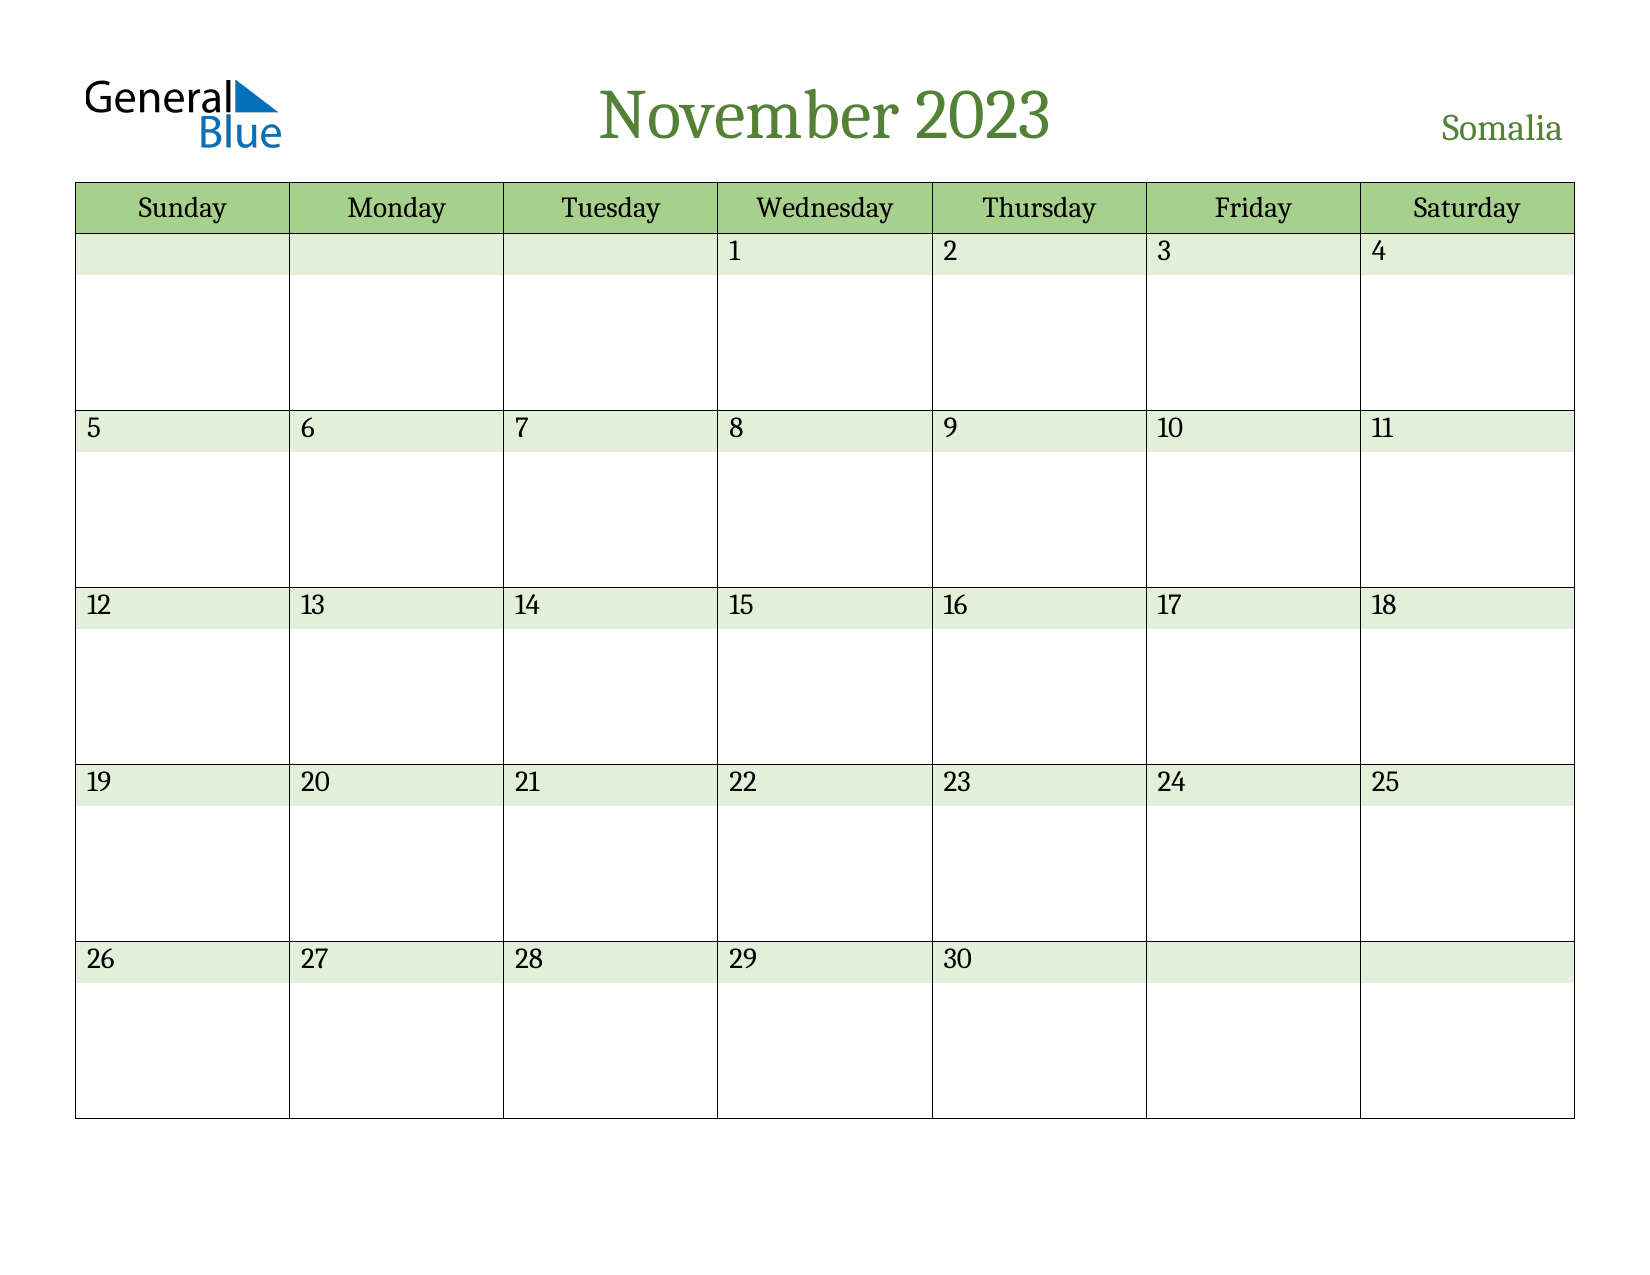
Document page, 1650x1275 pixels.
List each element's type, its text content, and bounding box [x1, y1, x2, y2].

table_header Somalia [1146, 75, 1574, 182]
table_cell Saturday [1361, 183, 1574, 233]
table_cell [718, 452, 932, 587]
table_cell [1147, 942, 1360, 983]
table_cell [76, 629, 289, 764]
picture [86, 80, 281, 148]
table_cell [76, 234, 289, 275]
table_cell [933, 275, 1146, 410]
table_cell 18 [1361, 588, 1574, 629]
table_cell 10 [1147, 411, 1360, 452]
table_cell [1361, 275, 1574, 410]
table_cell [290, 275, 503, 410]
table_cell [1147, 275, 1360, 410]
table_cell 29 [718, 942, 932, 983]
table_cell [290, 806, 503, 941]
table_cell [504, 234, 717, 275]
table_cell 3 [1147, 234, 1360, 275]
table_cell [504, 629, 717, 764]
table_cell [933, 806, 1146, 941]
table_cell 1 [718, 234, 932, 275]
table_cell [1361, 983, 1574, 1118]
table_cell 23 [933, 765, 1146, 806]
table_cell 13 [290, 588, 503, 629]
table_cell 12 [76, 588, 289, 629]
table_cell [290, 629, 503, 764]
table_cell 20 [290, 765, 503, 806]
table_cell [76, 806, 289, 941]
table_cell Sunday [76, 183, 289, 233]
table_cell [1147, 983, 1360, 1118]
table_cell [504, 983, 717, 1118]
table_cell [1361, 452, 1574, 587]
table_cell [504, 806, 717, 941]
table_cell 7 [504, 411, 717, 452]
table_cell Friday [1147, 183, 1360, 233]
table_cell 30 [933, 942, 1146, 983]
table_cell [290, 234, 503, 275]
table_cell 11 [1361, 411, 1574, 452]
table_cell 19 [76, 765, 289, 806]
table_cell 17 [1147, 588, 1360, 629]
table_cell 8 [718, 411, 932, 452]
table_cell [1147, 806, 1360, 941]
table_cell 15 [718, 588, 932, 629]
table_cell 27 [290, 942, 503, 983]
table_cell 5 [76, 411, 289, 452]
table_cell Monday [290, 183, 503, 233]
table_cell 4 [1361, 234, 1574, 275]
table_cell [504, 275, 717, 410]
table_cell 14 [504, 588, 717, 629]
table_cell [1361, 629, 1574, 764]
table_cell 2 [933, 234, 1146, 275]
table_cell [718, 629, 932, 764]
table_cell Tuesday [504, 183, 717, 233]
table_cell 22 [718, 765, 932, 806]
table_cell [76, 983, 289, 1118]
table_cell [1361, 806, 1574, 941]
table_cell [933, 629, 1146, 764]
table_cell [504, 452, 717, 587]
table_cell 28 [504, 942, 717, 983]
table_cell [1361, 942, 1574, 983]
table_cell [933, 983, 1146, 1118]
table_cell Wednesday [718, 183, 932, 233]
table_cell [290, 452, 503, 587]
table_cell [718, 806, 932, 941]
table_header November 2023 [504, 75, 1146, 182]
table_cell 16 [933, 588, 1146, 629]
table_cell [1147, 452, 1360, 587]
table_cell 9 [933, 411, 1146, 452]
table_cell [718, 275, 932, 410]
table_cell [1147, 629, 1360, 764]
table_cell [76, 452, 289, 587]
table_cell [290, 983, 503, 1118]
table_cell 25 [1361, 765, 1574, 806]
table_cell [933, 452, 1146, 587]
table_cell [718, 983, 932, 1118]
table_cell 6 [290, 411, 503, 452]
table_cell 24 [1147, 765, 1360, 806]
table_cell 26 [76, 942, 289, 983]
table_header [76, 75, 503, 182]
table_cell 21 [504, 765, 717, 806]
table_cell Thursday [933, 183, 1146, 233]
table_cell [76, 275, 289, 410]
